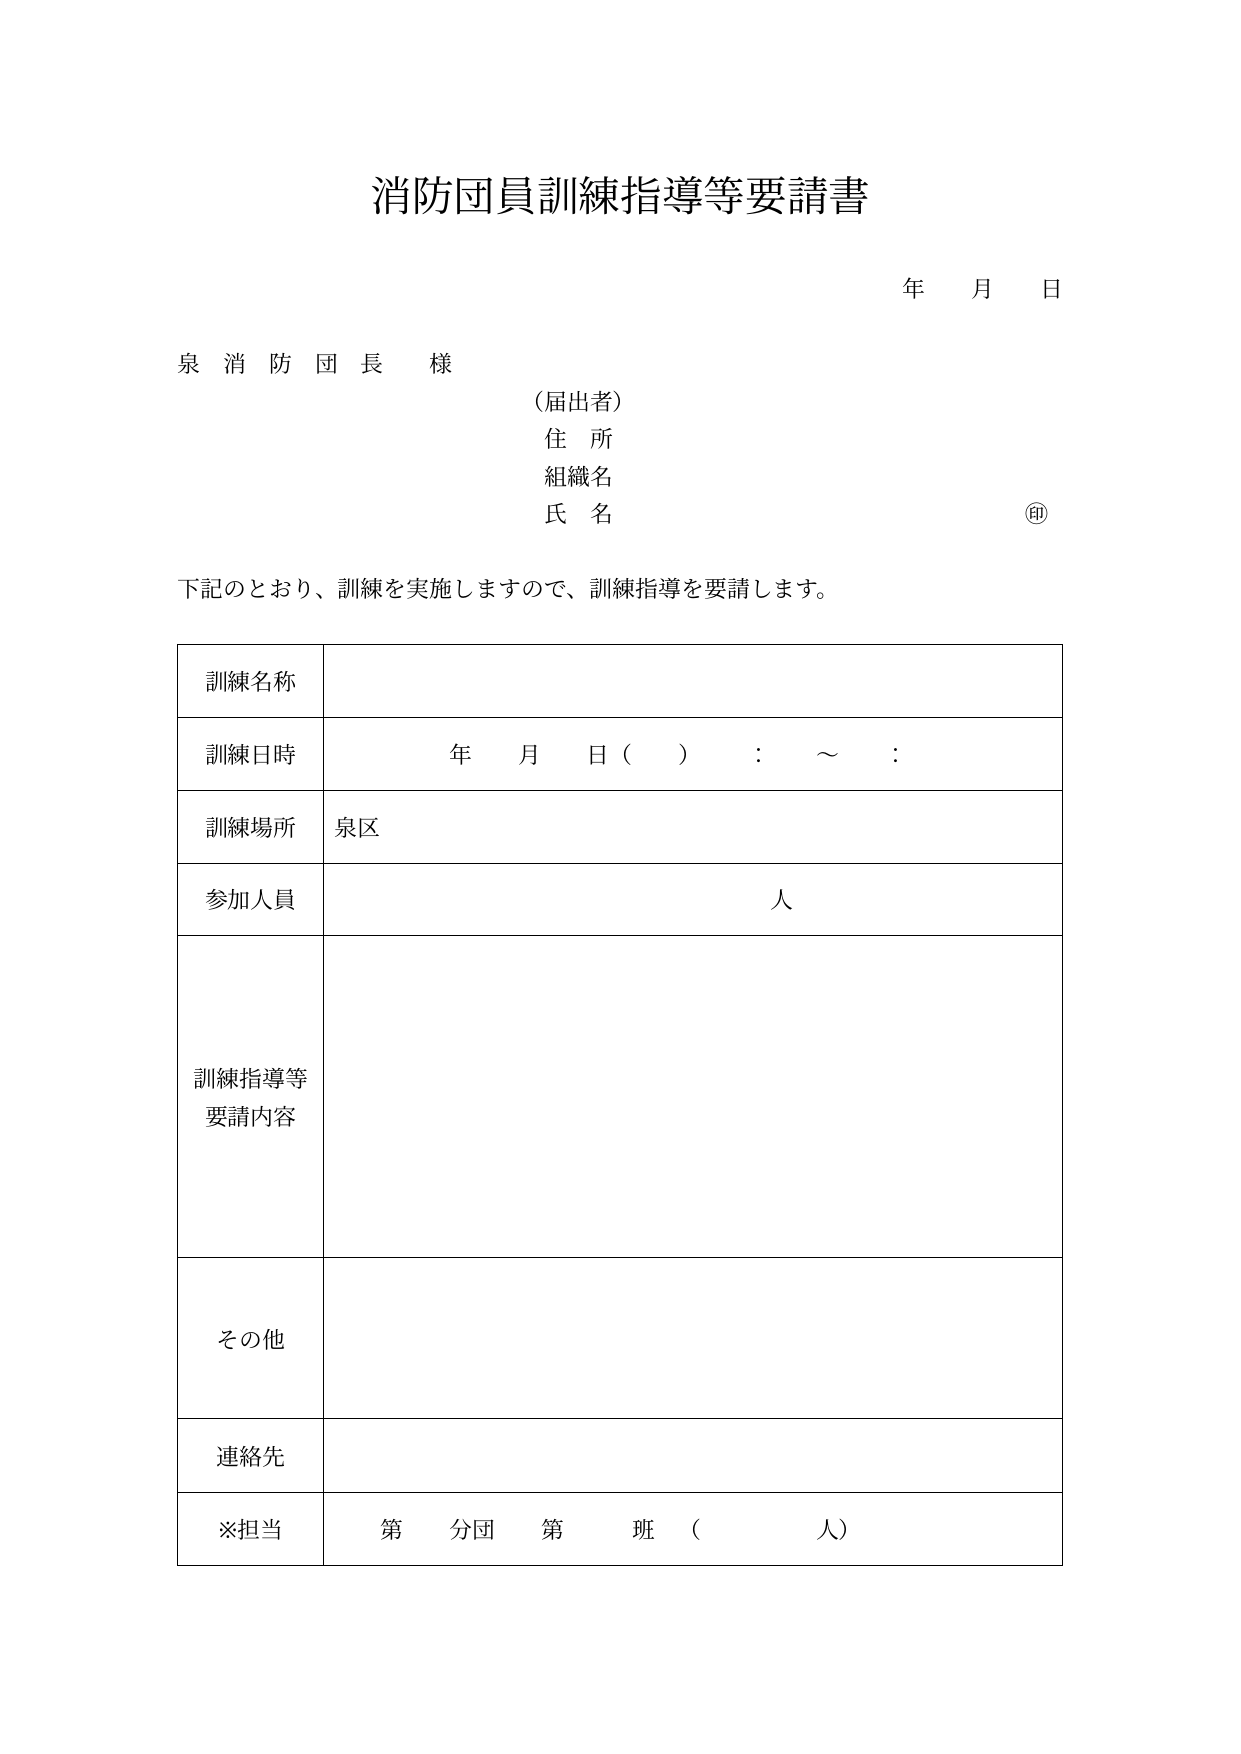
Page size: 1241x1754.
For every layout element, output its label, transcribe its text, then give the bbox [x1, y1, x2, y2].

table_cell その他 [178, 1258, 323, 1418]
text 消防団員訓練指導等要請書 [177, 156, 1063, 231]
table_cell [324, 1419, 1062, 1492]
table_cell 年 月 日（ ） ： ～ ： [324, 718, 1062, 790]
text 住 所 [177, 419, 1063, 456]
text 氏 名 ㊞ [177, 494, 1063, 531]
text 泉 消 防 団 長 様 [177, 344, 1063, 381]
table_cell 第 分団 第 班 （ 人） [324, 1493, 1062, 1565]
table_cell 参加人員 [178, 864, 323, 934]
text 年 月 日 [177, 269, 1063, 306]
table_cell 連絡先 [178, 1419, 323, 1492]
table_cell 訓練指導等 要請内容 [178, 936, 323, 1257]
table_cell [324, 936, 1062, 1257]
text （届出者） [177, 381, 1063, 419]
table_cell 人 [324, 864, 1062, 934]
table_cell 訓練日時 [178, 718, 323, 790]
table_cell 訓練場所 [178, 791, 323, 862]
table_cell 泉区 [324, 791, 1062, 862]
text 下記のとおり、訓練を実施しますので、訓練指導を要請します。 [177, 569, 1063, 606]
text 組織名 [177, 456, 1063, 494]
table_header [324, 645, 1062, 717]
table_header 訓練名称 [178, 645, 323, 717]
table_cell ※担当 [178, 1493, 323, 1565]
table_cell [324, 1258, 1062, 1418]
